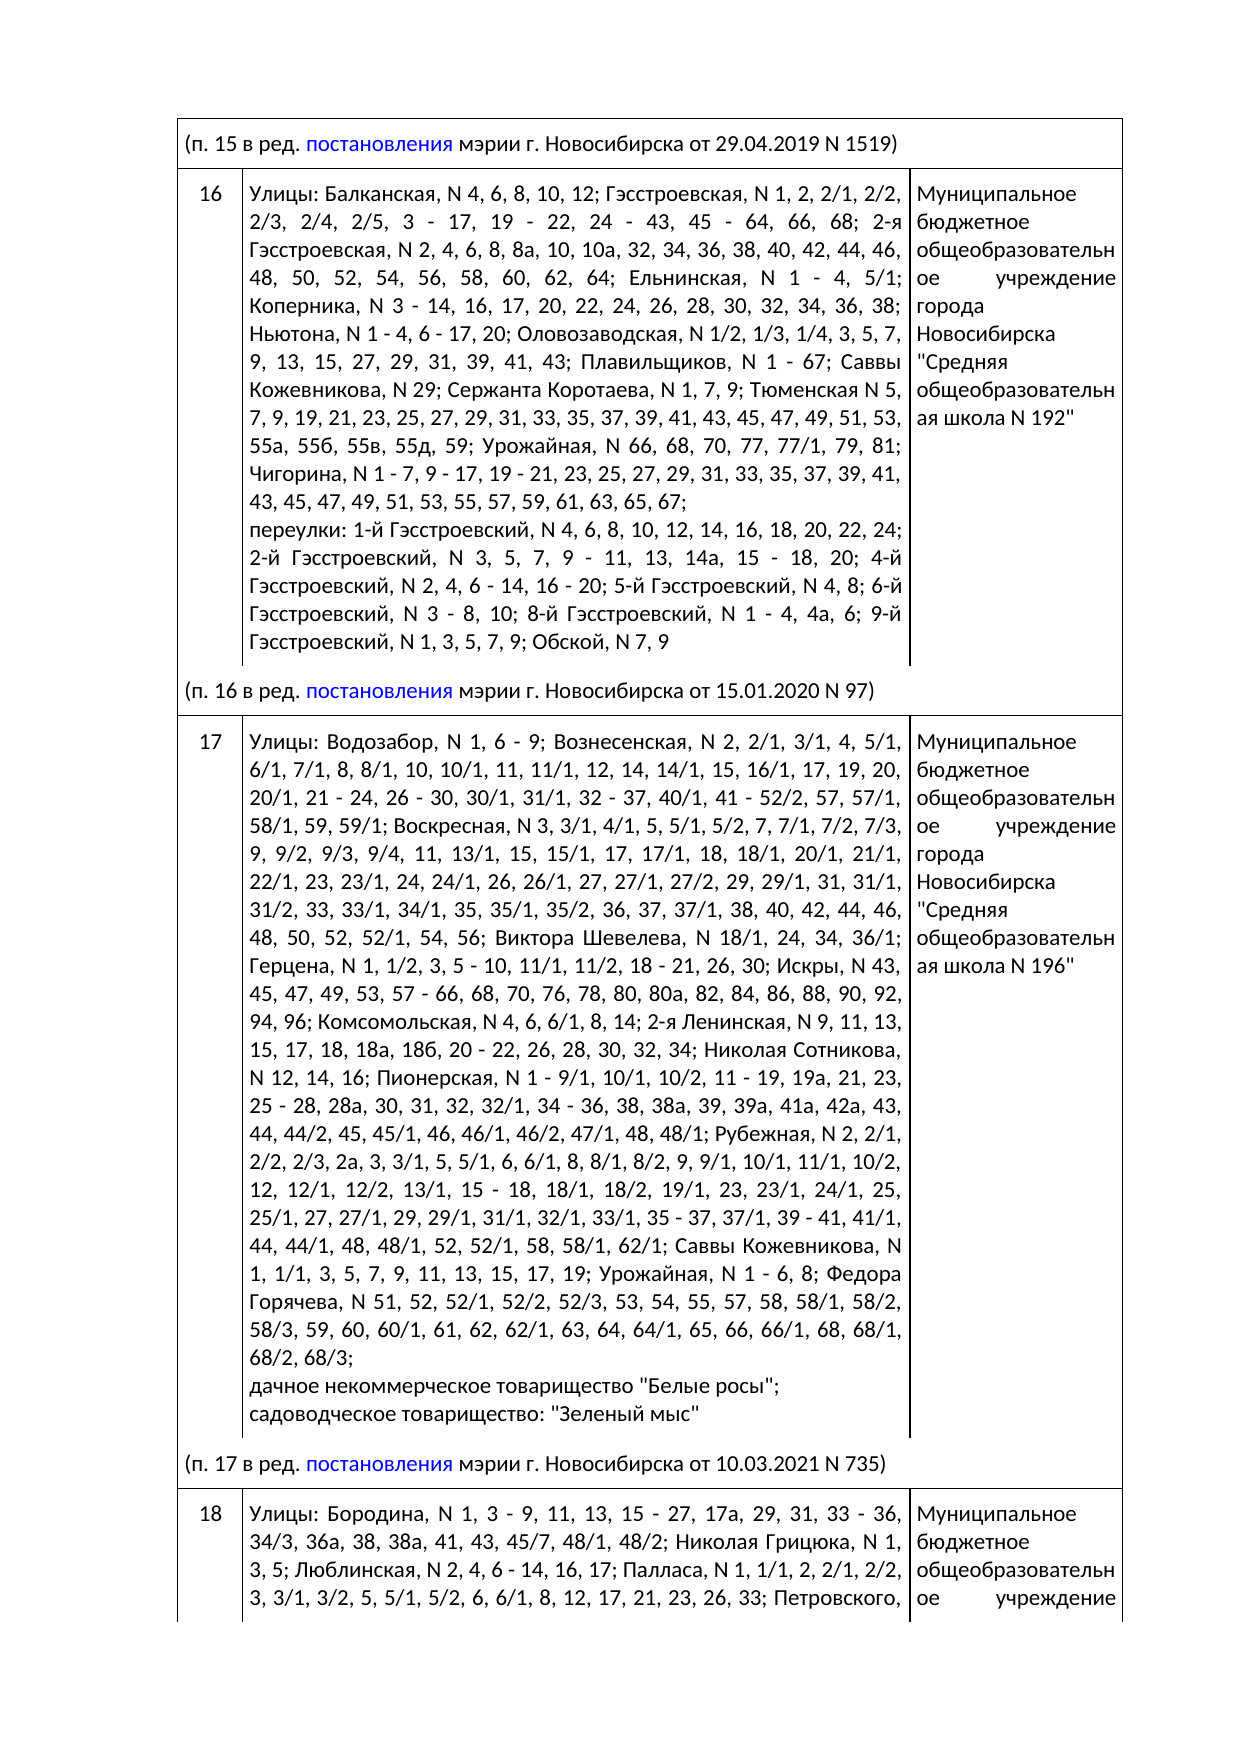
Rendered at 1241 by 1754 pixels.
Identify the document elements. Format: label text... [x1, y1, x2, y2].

table_cell 16 [178, 169, 242, 666]
table_cell (п. 17 в ред. постановления мэрии г. Новосибирска от 10.03.2021 N 735) [178, 1438, 1122, 1487]
table_cell 18 [178, 1489, 242, 1622]
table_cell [243, 1489, 909, 1622]
table_cell (п. 15 в ред. постановления мэрии г. Новосибирска от 29.04.2019 N 1519) [178, 119, 1122, 167]
table_cell Муниципальное бюджетное общеобразовательное учреждение города Новосибирска "Средняя общеобразовательная школа N 192" [911, 169, 1122, 666]
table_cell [911, 1489, 1122, 1622]
table_cell (п. 16 в ред. постановления мэрии г. Новосибирска от 15.01.2020 N 97) [178, 666, 1122, 715]
table_cell Муниципальное бюджетное общеобразовательное учреждение города Новосибирска "Средняя общеобразовательная школа N 196" [911, 716, 1122, 1438]
table_cell Улицы: Водозабор, N 1, 6 - 9; Вознесенская, N 2, 2/1, 3/1, 4, 5/1, 6/1, 7/1, 8, 8/1, 10, 10/1, 11, 11/1, 12, 14, 14/1, 15, 16/1, 17, 19, 20, 20/1, 21 - 24, 26 - 30, 30/1, 31/1, 32 - 37, 40/1, 41 - 52/2, 57, 57/1, 58/1, 59, 59/1; Воскресная, N 3, 3/1, 4/1, 5, 5/1, 5/2, 7, 7/1, 7/2, 7/3, 9, 9/2, 9/3, 9/4, 11, 13/1, 15, 15/1, 17, 17/1, 18, 18/1, 20/1, 21/1, 22/1, 23, 23/1, 24, 24/1, 26, 26/1, 27, 27/1, 27/2, 29, 29/1, 31, 31/1, 31/2, 33, 33/1, 34/1, 35, 35/1, 35/2, 36, 37, 37/1, 38, 40, 42, 44, 46, 48, 50, 52, 52/1, 54, 56; Виктора Шевелева, N 18/1, 24, 34, 36/1; Герцена, N 1, 1/2, 3, 5 - 10, 11/1, 11/2, 18 - 21, 26, 30; Искры, N 43, 45, 47, 49, 53, 57 - 66, 68, 70, 76, 78, 80, 80а, 82, 84, 86, 88, 90, 92, 94, 96; Комсомольская, N 4, 6, 6/1, 8, 14; 2-я Ленинская, N 9, 11, 13, 15, 17, 18, 18а, 18б, 20 - 22, 26, 28, 30, 32, 34; Николая Сотникова, N 12, 14, 16; Пионерская, N 1 - 9/1, 10/1, 10/2, 11 - 19, 19а, 21, 23, 25 - 28, 28а, 30, 31, 32, 32/1, 34 - 36, 38, 38а, 39, 39а, 41а, 42а, 43, 44, 44/2, 45, 45/1, 46, 46/1, 46/2, 47/1, 48, 48/1; Рубежная, N 2, 2/1, 2/2, 2/3, 2а, 3, 3/1, 5, 5/1, 6, 6/1, 8, 8/1, 8/2, 9, 9/1, 10/1, 11/1, 10/2, 12, 12/1, 12/2, 13/1, 15 - 18, 18/1, 18/2, 19/1, 23, 23/1, 24/1, 25, 25/1, 27, 27/1, 29, 29/1, 31/1, 32/1, 33/1, 35 - 37, 37/1, 39 - 41, 41/1, 44, 44/1, 48, 48/1, 52, 52/1, 58, 58/1, 62/1; Саввы Кожевникова, N 1, 1/1, 3, 5, 7, 9, 11, 13, 15, 17, 19; Урожайная, N 1 - 6, 8; Федора Горячева, N 51, 52, 52/1, 52/2, 52/3, 53, 54, 55, 57, 58, 58/1, 58/2, 58/3, 59, 60, 60/1, 61, 62, 62/1, 63, 64, 64/1, 65, 66, 66/1, 68, 68/1, 68/2, 68/3; дачное некоммерческое товарищество "Белые росы"; садоводческое товарищество: "Зеленый мыс" [243, 716, 909, 1438]
table_cell 17 [178, 716, 242, 1438]
table_cell Улицы: Балканская, N 4, 6, 8, 10, 12; Гэсстроевская, N 1, 2, 2/1, 2/2, 2/3, 2/4, 2/5, 3 - 17, 19 - 22, 24 - 43, 45 - 64, 66, 68; 2-я Гэсстроевская, N 2, 4, 6, 8, 8а, 10, 10а, 32, 34, 36, 38, 40, 42, 44, 46, 48, 50, 52, 54, 56, 58, 60, 62, 64; Ельнинская, N 1 - 4, 5/1; Коперника, N 3 - 14, 16, 17, 20, 22, 24, 26, 28, 30, 32, 34, 36, 38; Ньютона, N 1 - 4, 6 - 17, 20; Оловозаводская, N 1/2, 1/3, 1/4, 3, 5, 7, 9, 13, 15, 27, 29, 31, 39, 41, 43; Плавильщиков, N 1 - 67; Саввы Кожевникова, N 29; Сержанта Коротаева, N 1, 7, 9; Тюменская N 5, 7, 9, 19, 21, 23, 25, 27, 29, 31, 33, 35, 37, 39, 41, 43, 45, 47, 49, 51, 53, 55а, 55б, 55в, 55д, 59; Урожайная, N 66, 68, 70, 77, 77/1, 79, 81; Чигорина, N 1 - 7, 9 - 17, 19 - 21, 23, 25, 27, 29, 31, 33, 35, 37, 39, 41, 43, 45, 47, 49, 51, 53, 55, 57, 59, 61, 63, 65, 67; переулки: 1-й Гэсстроевский, N 4, 6, 8, 10, 12, 14, 16, 18, 20, 22, 24; 2-й Гэсстроевский, N 3, 5, 7, 9 - 11, 13, 14а, 15 - 18, 20; 4-й Гэсстроевский, N 2, 4, 6 - 14, 16 - 20; 5-й Гэсстроевский, N 4, 8; 6-й Гэсстроевский, N 3 - 8, 10; 8-й Гэсстроевский, N 1 - 4, 4а, 6; 9-й Гэсстроевский, N 1, 3, 5, 7, 9; Обской, N 7, 9 [243, 169, 909, 666]
